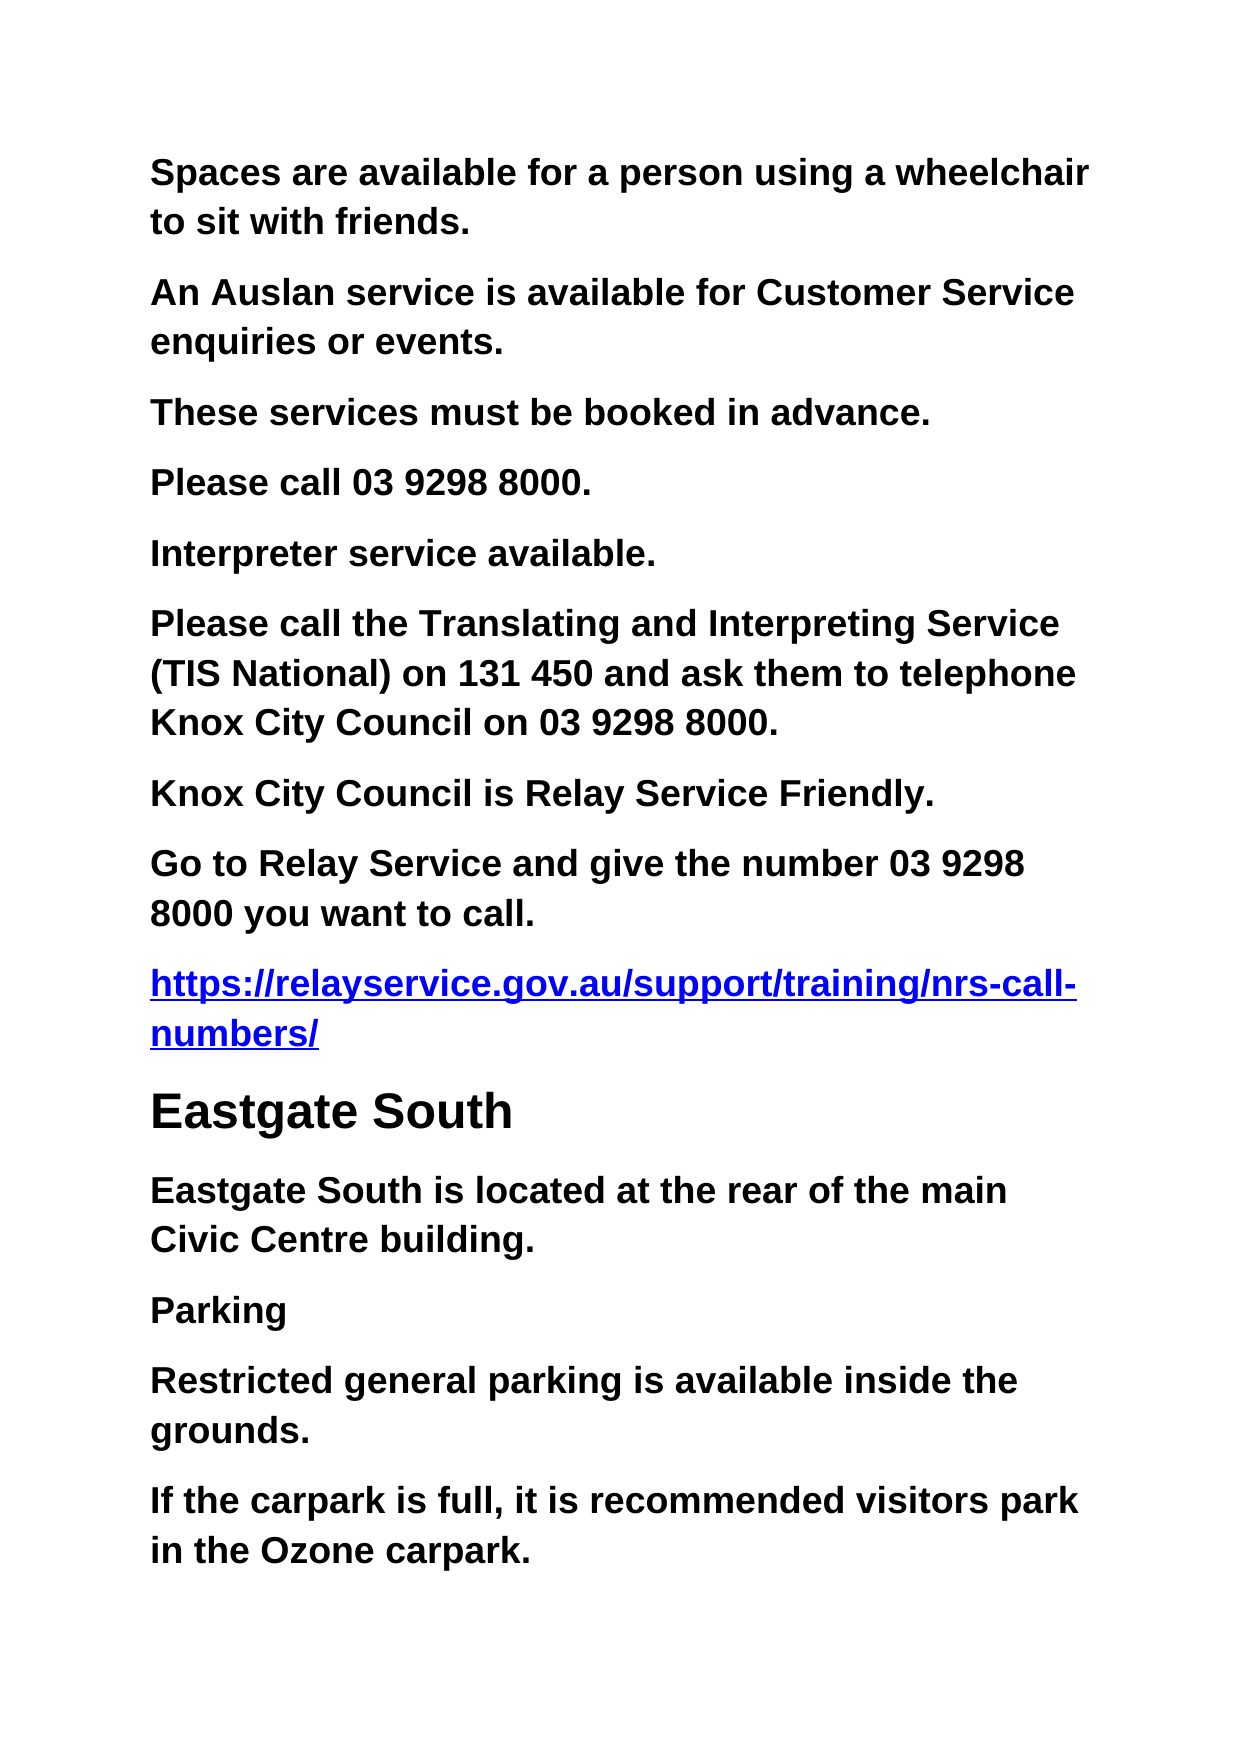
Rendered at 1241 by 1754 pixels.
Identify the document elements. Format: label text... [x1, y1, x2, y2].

text Please call 03 9298 8000. [150, 460, 1090, 503]
text If the carpark is full, it is recommended visitors park in the Ozone carpark. [150, 1478, 1090, 1571]
text Restricted general parking is available inside the grounds. [150, 1358, 1090, 1451]
text These services must be booked in advance. [150, 390, 1090, 433]
text Spaces are available for a person using a wheelchair to sit with friends. [150, 150, 1090, 243]
text Parking [150, 1288, 1090, 1331]
text An Auslan service is available for Customer Service enquiries or events. [150, 270, 1090, 363]
text Please call the Translating and Interpreting Service (TIS National) on 131 450 and ask them to telephone Knox City Council on 03 9298 8000. [150, 601, 1090, 743]
text Knox City Council is Relay Service Friendly. [150, 771, 1090, 814]
text Interpreter service available. [150, 531, 1090, 574]
text Eastgate South is located at the rear of the main Civic Centre building. [150, 1168, 1090, 1261]
text https://relayservice.gov.au/support/training/nrs-call-numbers/ [150, 961, 1090, 1054]
text Go to Relay Service and give the number 03 9298 8000 you want to call. [150, 841, 1090, 934]
subtitle Eastgate South [150, 1081, 1090, 1139]
